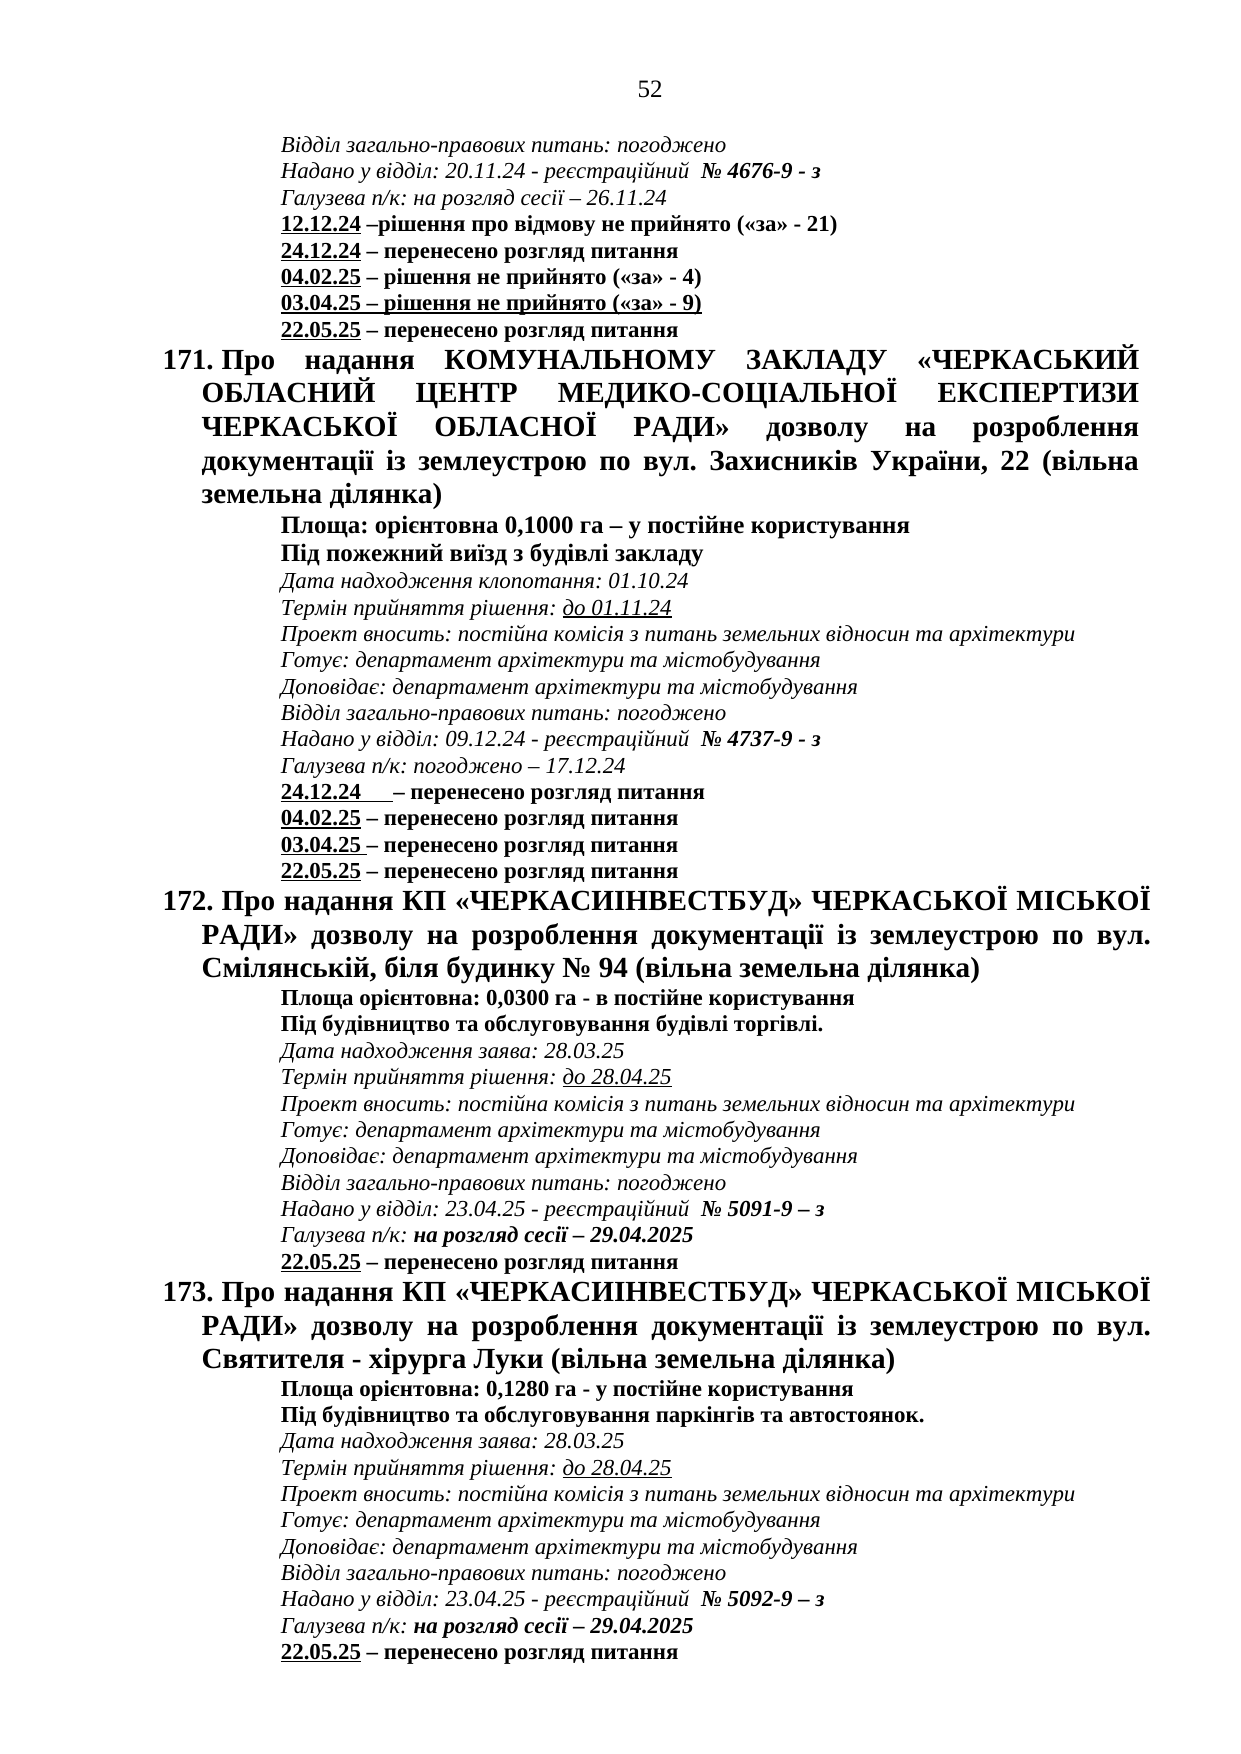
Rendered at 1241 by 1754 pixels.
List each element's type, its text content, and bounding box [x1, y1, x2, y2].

text Під пожежний виїзд з будівлі закладу [281, 538, 1152, 567]
text Площа орієнтовна: 0,1280 га - у постійне користування [281, 1375, 1152, 1401]
list 04.02.25 – перенесено розгляд питання [281, 804, 1152, 831]
text Площа орієнтовна: 0,0300 га - в постійне користування [281, 984, 1152, 1011]
text Відділ загально-правових питань: погоджено [281, 131, 1152, 158]
text Проект вносить: постійна комісія з питань земельних відносин та архітектури [281, 620, 1152, 646]
list Відділ загально-правових питань: погоджено [281, 1559, 1152, 1586]
text 22.05.25 – перенесено розгляд питання [281, 857, 1152, 883]
text Під будівництво та обслуговування будівлі торгівлі. [281, 1011, 1152, 1037]
list Термін прийняття рішення: до 28.04.25 [281, 1063, 1152, 1089]
text Доповідає: департамент архітектури та містобудування [281, 673, 1152, 699]
text Під будівництво та обслуговування паркінгів та автостоянок. [281, 1401, 1152, 1427]
list Галузева п/к: на розгляд сесії – 29.04.2025 [281, 1612, 1152, 1638]
list Доповідає: департамент архітектури та містобудування [281, 1142, 1152, 1169]
text Площа: орієнтовна 0,1000 га – у постійне користування [281, 510, 1152, 538]
list Проект вносить: постійна комісія з питань земельних відносин та архітектури [281, 1089, 1152, 1116]
list Про надання КП «ЧЕРКАСИІНВЕСТБУД» ЧЕРКАСЬКОЇ МІСЬКОЇ РАДИ» дозволу на розроблення документації із землеустрою по вул. Святителя - хірурга Луки (вільна земельна ділянка) [162, 1274, 1152, 1375]
list Готує: департамент архітектури та містобудування [281, 1506, 1152, 1533]
text Відділ загально-правових питань: погоджено [281, 699, 1152, 725]
text Дата надходження клопотання: 01.10.24 [281, 567, 1152, 594]
list Дата надходження заява: 28.03.25 [281, 1037, 1152, 1063]
text Надано у відділ: 09.12.24 - реєстраційний № 4737-9 - з [281, 725, 1152, 752]
text Готує: департамент архітектури та містобудування [281, 646, 1152, 673]
list Готує: департамент архітектури та містобудування [281, 1116, 1152, 1142]
text Галузева п/к: на розгляд сесії – 26.11.24 [281, 184, 1152, 210]
list Проект вносить: постійна комісія з питань земельних відносин та архітектури [281, 1480, 1152, 1506]
text Галузева п/к: погоджено – 17.12.24 [221, 752, 1152, 778]
text 24.12.24 – перенесено розгляд питання [281, 237, 1152, 263]
text 22.05.25 – перенесено розгляд питання [281, 1638, 1152, 1664]
text Надано у відділ: 20.11.24 - реєстраційний № 4676-9 - з [281, 158, 1152, 184]
text 12.12.24 –рішення про відмову не прийнято («за» - 21) [281, 210, 1152, 237]
list Галузева п/к: на розгляд сесії – 29.04.2025 [281, 1221, 1152, 1248]
list 03.04.25 – перенесено розгляд питання [281, 831, 1152, 857]
list Про надання КОМУНАЛЬНОМУ ЗАКЛАДУ «ЧЕРКАСЬКИЙ ОБЛАСНИЙ ЦЕНТР МЕДИКО-СОЦІАЛЬНОЇ ЕКСПЕРТИЗИ ЧЕРКАСЬКОЇ ОБЛАСНОЇ РАДИ» дозволу на розроблення документації із землеустрою по вул. Захисників України, 22 (вільна земельна ділянка) [162, 342, 1140, 510]
text Термін прийняття рішення: до 01.11.24 [281, 594, 1152, 620]
list Надано у відділ: 23.04.25 - реєстраційний № 5092-9 – з [281, 1586, 1152, 1612]
list Надано у відділ: 23.04.25 - реєстраційний № 5091-9 – з [281, 1195, 1152, 1221]
list Термін прийняття рішення: до 28.04.25 [281, 1454, 1152, 1480]
list Відділ загально-правових питань: погоджено [281, 1169, 1152, 1195]
text 03.04.25 – рішення не прийнято («за» - 9) [281, 289, 1152, 316]
list Доповідає: департамент архітектури та містобудування [281, 1533, 1152, 1559]
list Дата надходження заява: 28.03.25 [281, 1427, 1152, 1454]
text 04.02.25 – рішення не прийнято («за» - 4) [281, 263, 1152, 289]
list – перенесено розгляд питання [281, 778, 1152, 804]
text 22.05.25 – перенесено розгляд питання [281, 316, 1152, 342]
text 22.05.25 – перенесено розгляд питання [281, 1248, 1152, 1274]
list Про надання КП «ЧЕРКАСИІНВЕСТБУД» ЧЕРКАСЬКОЇ МІСЬКОЇ РАДИ» дозволу на розроблення документації із землеустрою по вул. Смілянській, біля будинку № 94 (вільна земельна ділянка) [162, 883, 1152, 984]
